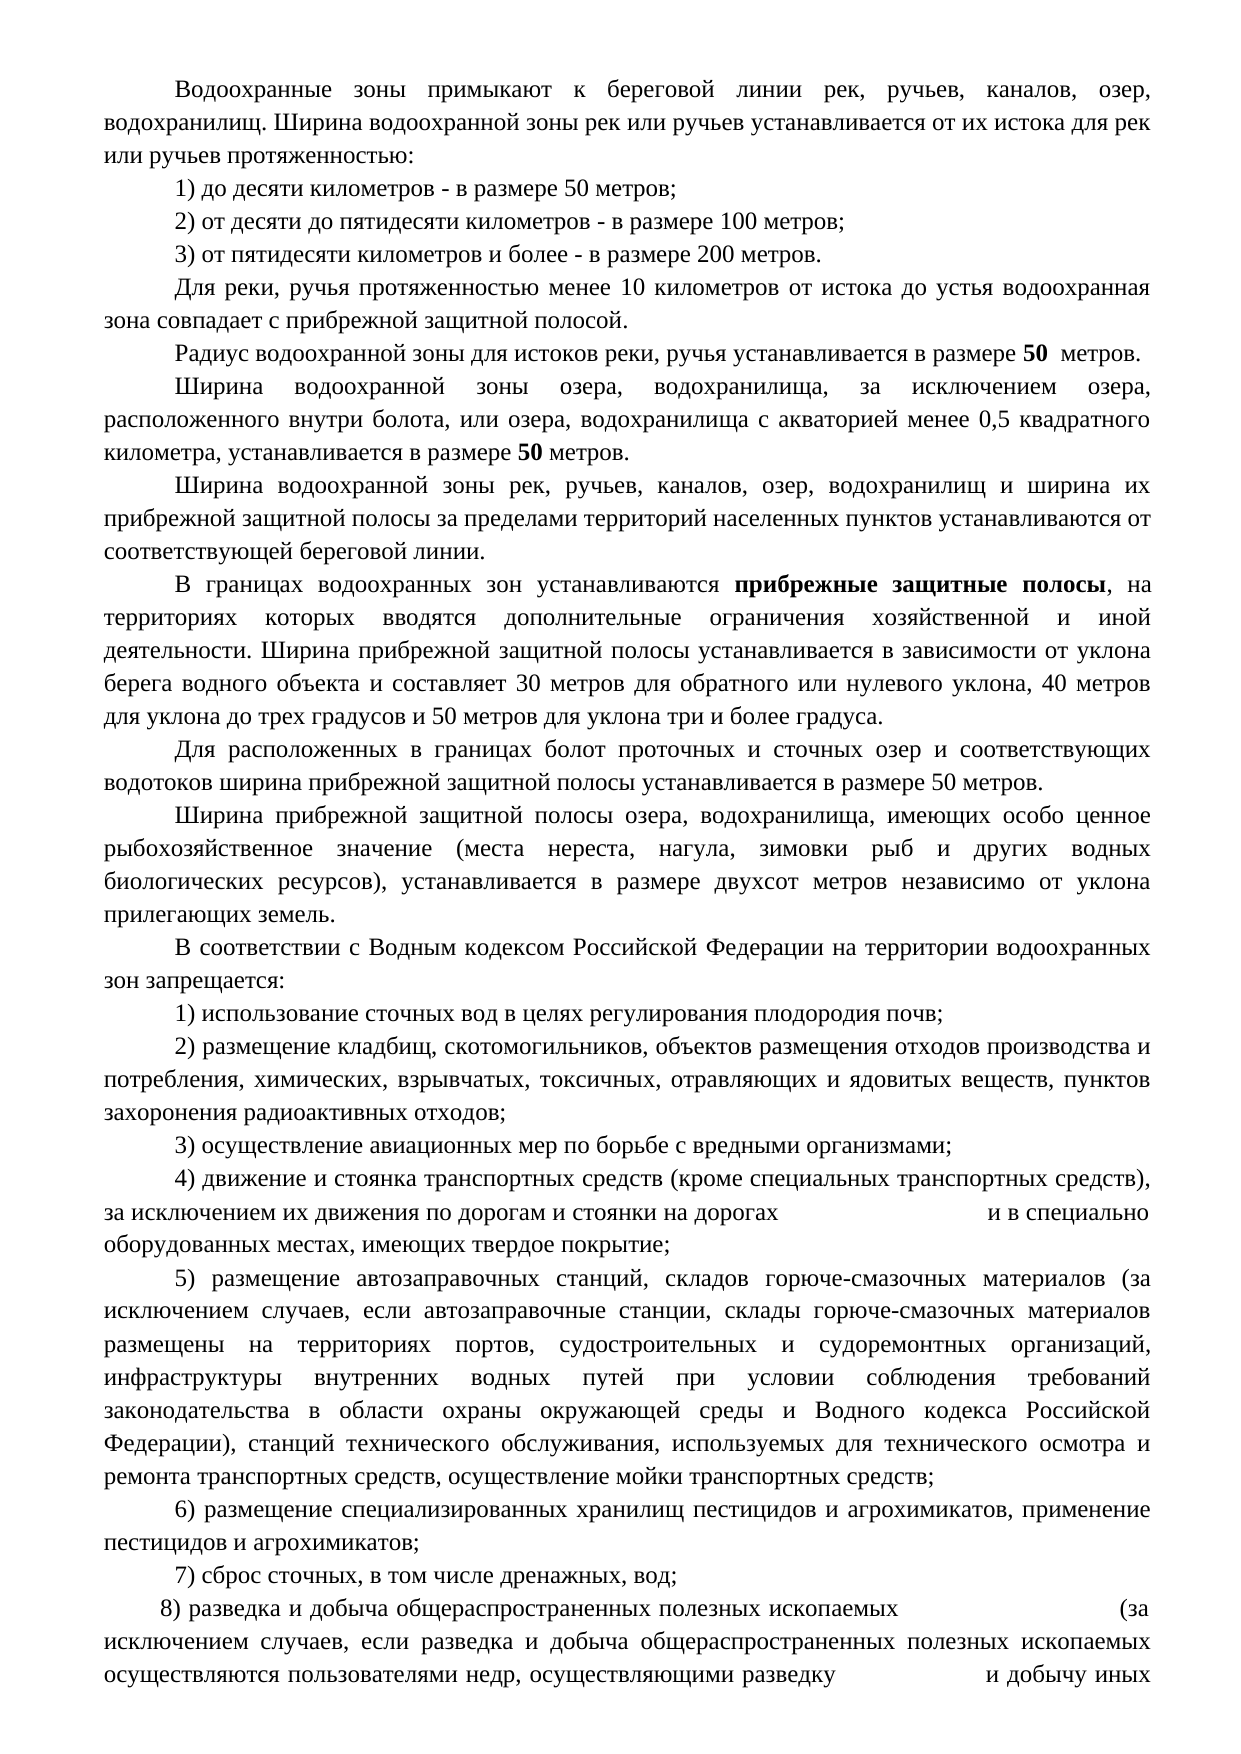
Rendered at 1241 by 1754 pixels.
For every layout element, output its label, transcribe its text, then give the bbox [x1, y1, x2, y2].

text Для реки, ручья протяженностью менее от истока до устья водоохранная зона совпадает с прибрежной защитной полосой. [103, 272, 1152, 334]
text 2) от десяти до пятидесяти километров - в размере ; [103, 206, 1152, 235]
text Для расположенных в границах болот проточных и сточных озер и соответствующих водотоков ширина прибрежной защитной полосы устанавливается в размере . [103, 734, 1152, 796]
text 7) сброс сточных, в том числе дренажных, вод; [103, 1560, 1152, 1588]
text В границах водоохранных зон устанавливаются прибрежные защитные полосы, на территориях которых вводятся дополнительные ограничения хозяйственной и иной деятельности. Ширина прибрежной защитной полосы устанавливается в зависимости от уклона берега водного объекта и составляет для обратного или нулевого уклона, для уклона до трех градусов и для уклона три и более градуса. [103, 569, 1152, 730]
text Ширина прибрежной защитной полосы озера, водохранилища, имеющих особо ценное рыбохозяйственное значение (места нереста, нагула, зимовки рыб и других водных биологических ресурсов), устанавливается в размере двухсот метров независимо от уклона прилегающих земель. [103, 800, 1152, 928]
text Радиус водоохранной зоны для истоков реки, ручья устанавливается в размере 50 метров. [103, 338, 1152, 367]
text В соответствии с Водным кодексом Российской Федерации на территории водоохранных зон запрещается: [103, 932, 1152, 994]
text 3) от пятидесяти километров и более - в размере . [103, 239, 1152, 268]
text 1) использование сточных вод в целях регулирования плодородия почв; [103, 998, 1152, 1027]
text 5) размещение автозаправочных станций, складов горюче-смазочных материалов (за исключением случаев, если автозаправочные станции, склады горюче-смазочных материалов размещены на территориях портов, судостроительных и судоремонтных организаций, инфраструктуры внутренних водных путей при условии соблюдения требований законодательства в области охраны окружающей среды и Водного кодекса Российской Федерации), станций технического обслуживания, используемых для технического осмотра и ремонта транспортных средств, осуществление мойки транспортных средств; [103, 1263, 1152, 1489]
text Ширина водоохранной зоны рек, ручьев, каналов, озер, водохранилищ и ширина их прибрежной защитной полосы за пределами территорий населенных пунктов устанавливаются от соответствующей береговой линии. [103, 470, 1152, 565]
text 1) до десяти километров - в размере ; [103, 173, 1152, 202]
text 4) движение и стоянка транспортных средств (кроме специальных транспортных средств), за исключением их движения по дорогам и стоянки на дорогах и в специально оборудованных местах, имеющих твердое покрытие; [103, 1163, 1152, 1258]
text 3) осуществление авиационных мер по борьбе с вредными организмами; [103, 1131, 1152, 1159]
text 2) размещение кладбищ, скотомогильников, объектов размещения отходов производства и потребления, химических, взрывчатых, токсичных, отравляющих и ядовитых веществ, пунктов захоронения радиоактивных отходов; [103, 1031, 1152, 1126]
text Ширина водоохранной зоны озера, водохранилища, за исключением озера, расположенного внутри болота, или озера, водохранилища с акваторией менее 0,5 квадратного километра, устанавливается в размере . [103, 371, 1152, 466]
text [103, 1593, 1152, 1688]
text 6) размещение специализированных хранилищ пестицидов и агрохимикатов, применение пестицидов и агрохимикатов; [103, 1494, 1152, 1556]
text Водоохранные зоны примыкают к береговой линии рек, ручьев, каналов, озер, водохранилищ. Ширина водоохранной зоны рек или ручьев устанавливается от их истока для рек или ручьев протяженностью: [103, 74, 1152, 169]
